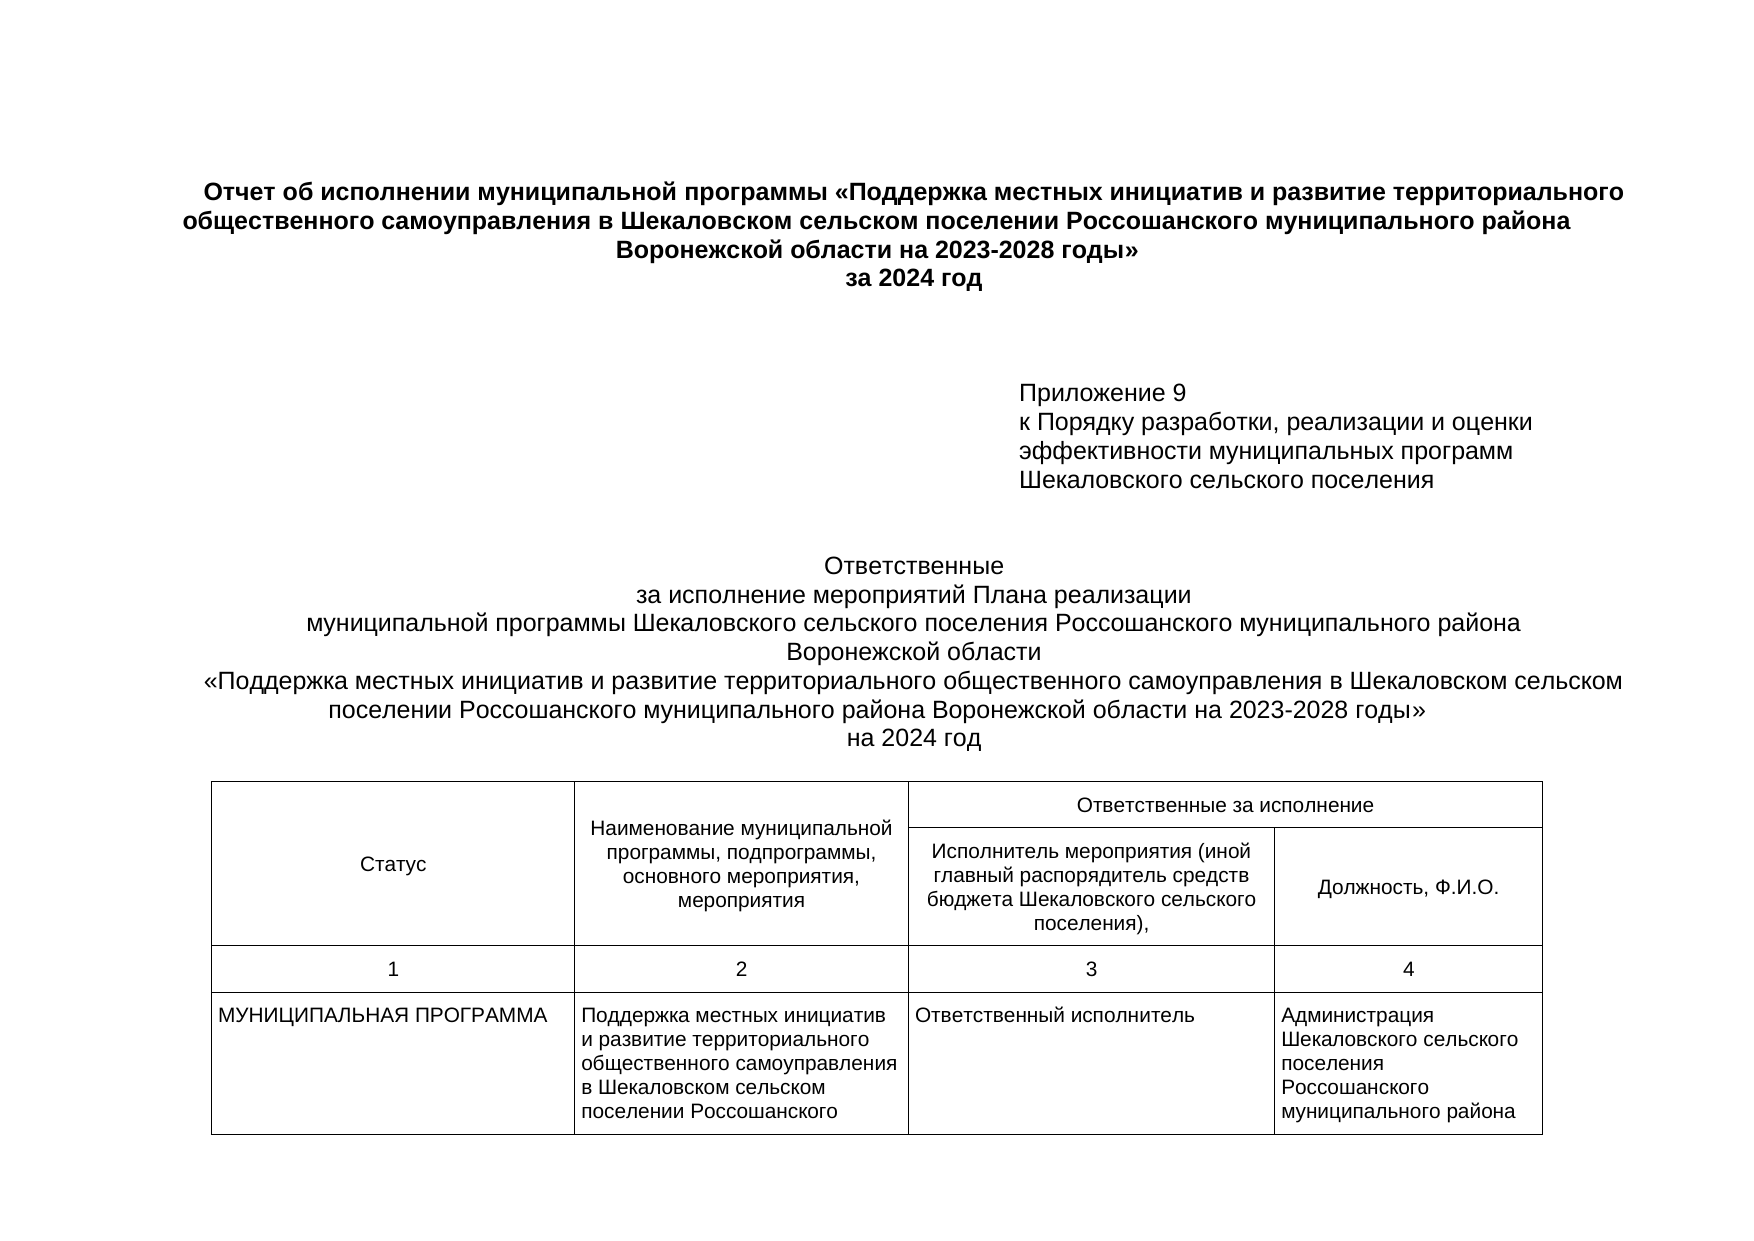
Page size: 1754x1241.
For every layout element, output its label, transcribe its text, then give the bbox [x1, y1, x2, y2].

text Ответственные [118, 551, 1636, 580]
text к Порядку разработки, реализации и оценки [1019, 407, 1636, 436]
text «Поддержка местных инициатив и развитие территориального общественного самоуправления в Шекаловском сельском поселении Россошанского муниципального района Воронежской области на 2023-2028 годы» [118, 666, 1636, 723]
table_cell 3 [909, 946, 1274, 992]
table_cell 4 [1275, 946, 1542, 992]
table_header Наименование муниципальной программы, подпрограммы, основного мероприятия, мероприятия [575, 782, 908, 945]
table_cell 2 [575, 946, 908, 992]
table_header Статус [212, 782, 574, 945]
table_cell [212, 993, 574, 1134]
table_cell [575, 993, 908, 1134]
table_cell Исполнитель мероприятия (иной главный распорядитель средств бюджета Шекаловского сельского поселения), [909, 828, 1274, 945]
text муниципальной программы Шекаловского сельского поселения Россошанского муниципального района [118, 608, 1636, 637]
text эффективности муниципальных программ [1019, 436, 1636, 465]
text на 2024 год [118, 723, 1636, 752]
text Шекаловского сельского поселения [1019, 465, 1636, 493]
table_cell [1275, 993, 1542, 1134]
text за 2024 год [118, 263, 1636, 292]
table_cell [909, 993, 1274, 1134]
table_header Ответственные за исполнение [909, 782, 1542, 827]
text Отчет об исполнении муниципальной программы «Поддержка местных инициатив и развитие территориального общественного самоуправления в Шекаловском сельском поселении Россошанского муниципального района Воронежской области на 2023-2028 годы» [118, 177, 1636, 263]
table_cell 1 [212, 946, 574, 992]
text Приложение 9 [1019, 378, 1636, 407]
table_cell Должность, Ф.И.О. [1275, 828, 1542, 945]
text за исполнение мероприятий Плана реализации [118, 580, 1636, 608]
text Воронежской области [118, 637, 1636, 666]
